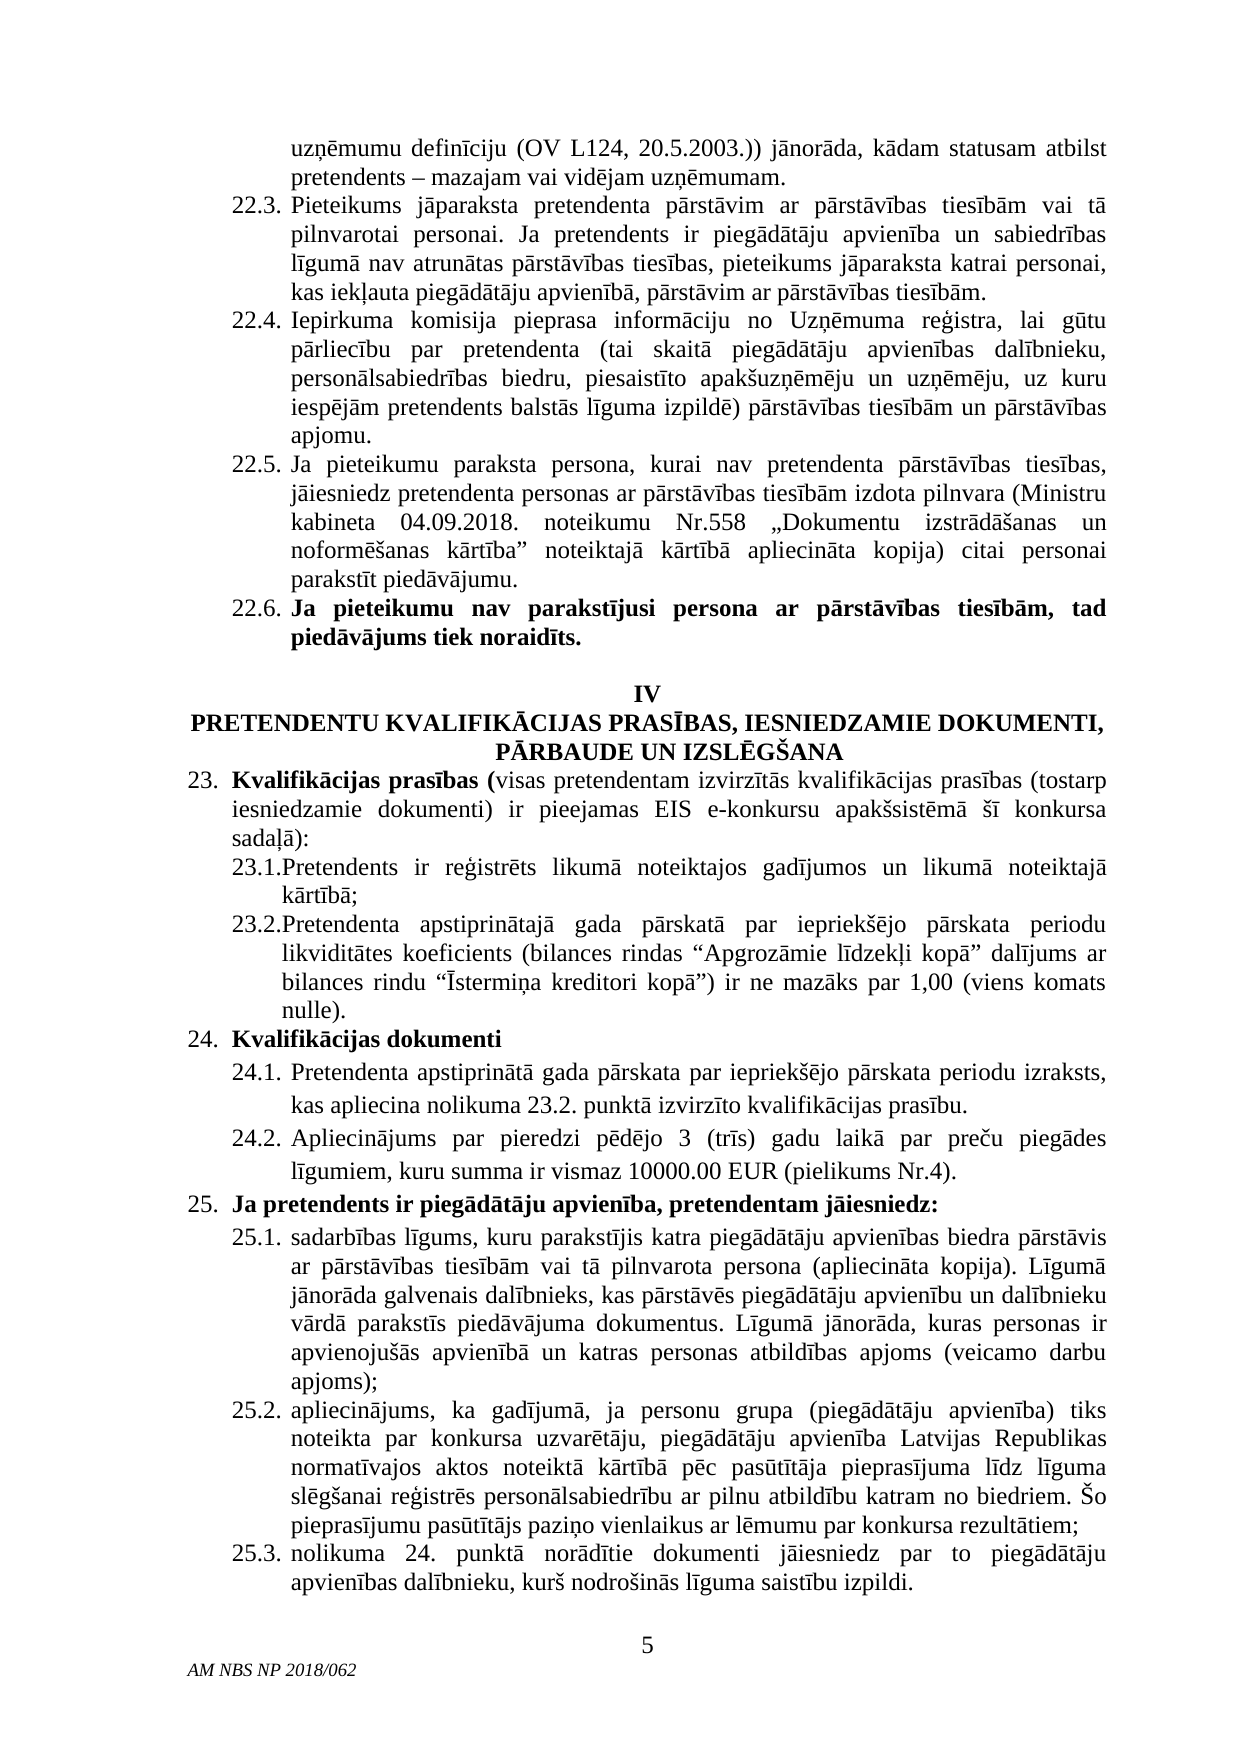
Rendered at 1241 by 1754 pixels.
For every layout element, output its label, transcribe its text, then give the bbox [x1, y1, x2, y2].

list nolikuma 24. punktā norādītie dokumenti jāiesniedz par to piegādātāju apvienības dalībnieku, kurš nodrošinās līguma saistību izpildi. [232, 1538, 1107, 1596]
list Kvalifikācijas prasības (visas pretendentam izvirzītās kvalifikācijas prasības (tostarp iesniedzamie dokumenti) ir pieejamas EIS e-konkursu apakšsistēmā šī konkursa sadaļā): [187, 765, 1107, 852]
list Kvalifikācijas dokumenti [187, 1024, 1107, 1053]
list Ja pretendents ir piegādātāju apvienība, pretendentam jāiesniedz: [187, 1189, 1107, 1218]
list sadarbības līgums, kuru parakstījis katra piegādātāju apvienības biedra pārstāvis ar pārstāvības tiesībām vai tā pilnvarota persona (apliecināta kopija). Līgumā jānorāda galvenais dalībnieks, kas pārstāvēs piegādātāju apvienību un dalībnieku vārdā parakstīs piedāvājuma dokumentus. Līgumā jānorāda, kuras personas ir apvienojušās apvienībā un katras personas atbildības apjoms (veicamo darbu apjoms); [232, 1222, 1107, 1395]
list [232, 133, 1107, 190]
list apliecinājums, ka gadījumā, ja personu grupa (piegādātāju apvienība) tiks noteikta par konkursa uzvarētāju, piegādātāju apvienība Latvijas Republikas normatīvajos aktos noteiktā kārtībā pēc pasūtītāja pieprasījuma līdz līguma slēgšanai reģistrēs personālsabiedrību ar pilnu atbildību katram no biedriem. Šo pieprasījumu pasūtītājs paziņo vienlaikus ar lēmumu par konkursa rezultātiem; [232, 1395, 1107, 1538]
list Pretendenta apstiprinātā gada pārskata par iepriekšējo pārskata periodu izraksts, kas apliecina nolikuma 23.2. punktā izvirzīto kvalifikācijas prasību. [232, 1057, 1107, 1119]
list Pieteikums jāparaksta pretendenta pārstāvim ar pārstāvības tiesībām vai tā pilnvarotai personai. Ja pretendents ir piegādātāju apvienība un sabiedrības līgumā nav atrunātas pārstāvības tiesības, pieteikums jāparaksta katrai personai, kas iekļauta piegādātāju apvienībā, pārstāvim ar pārstāvības tiesībām. [232, 190, 1107, 305]
list Pretendenta apstiprinātajā gada pārskatā par iepriekšējo pārskata periodu likviditātes koeficients (bilances rindas “Apgrozāmie līdzekļi kopā” dalījums ar bilances rindu “Īstermiņa kreditori kopā”) ir ne mazāks par 1,00 (viens komats nulle). [232, 909, 1107, 1024]
list Apliecinājums par pieredzi pēdējo 3 (trīs) gadu laikā par preču piegādes līgumiem, kuru summa ir vismaz 10000.00 EUR (pielikums Nr.4). [232, 1123, 1107, 1185]
list Ja pieteikumu nav parakstījusi persona ar pārstāvības tiesībām, tad piedāvājums tiek noraidīts. [232, 593, 1107, 650]
list PRETENDENTU KVALIFIKĀCIJAS PRASĪBAS, IESNIEDZAMIE DOKUMENTI, PĀRBAUDE UN IZSLĒGŠANA [187, 708, 1107, 765]
list IV [187, 679, 1107, 708]
list Ja pieteikumu paraksta persona, kurai nav pretendenta pārstāvības tiesības, jāiesniedz pretendenta personas ar pārstāvības tiesībām izdota pilnvara (Ministru kabineta 04.09.2018. noteikumu Nr.558 „Dokumentu izstrādāšanas un noformēšanas kārtība” noteiktajā kārtībā apliecināta kopija) citai personai parakstīt piedāvājumu. [232, 449, 1107, 593]
list Pretendents ir reģistrēts likumā noteiktajos gadījumos un likumā noteiktajā kārtībā; [232, 852, 1107, 909]
list Iepirkuma komisija pieprasa informāciju no Uzņēmuma reģistra, lai gūtu pārliecību par pretendenta (tai skaitā piegādātāju apvienības dalībnieku, personālsabiedrības biedru, piesaistīto apakšuzņēmēju un uzņēmēju, uz kuru iespējām pretendents balstās līguma izpildē) pārstāvības tiesībām un pārstāvības apjomu. [232, 305, 1107, 449]
